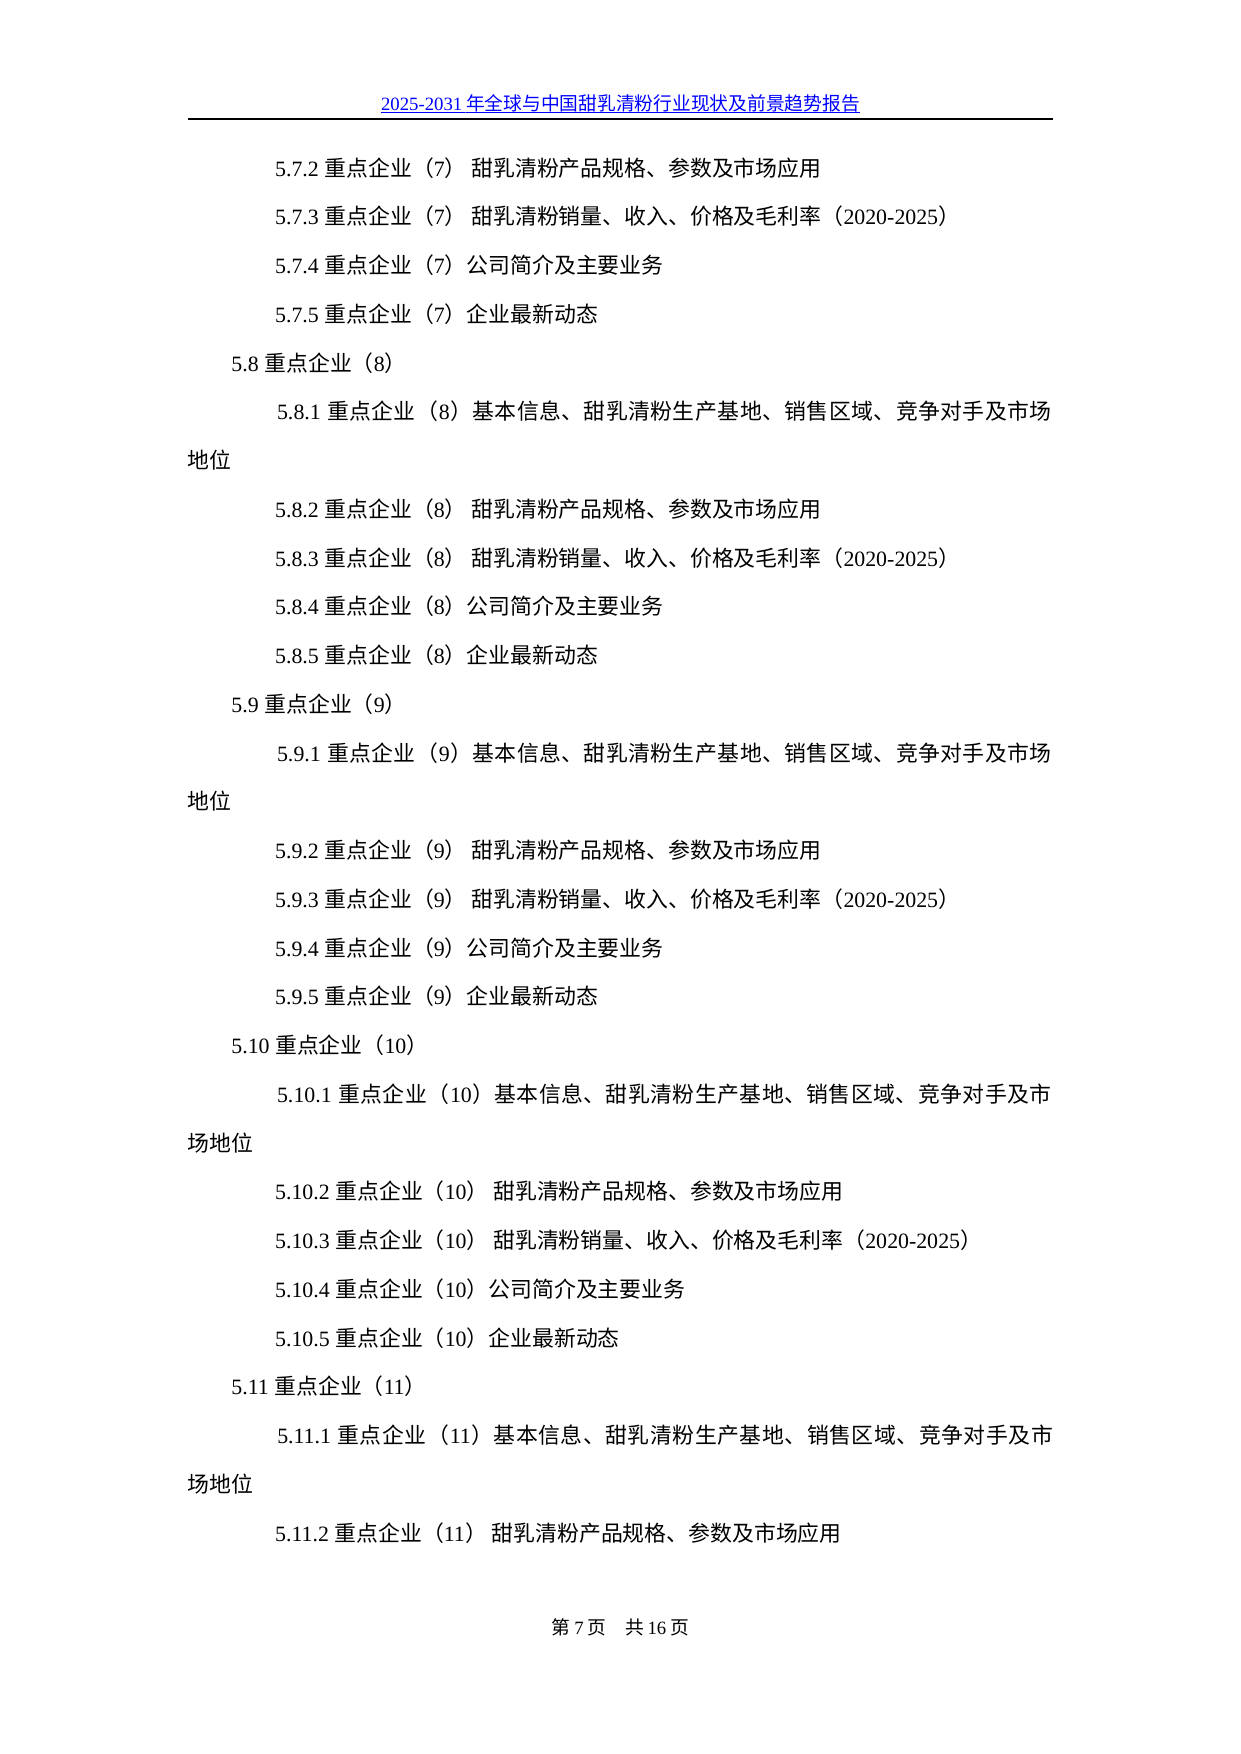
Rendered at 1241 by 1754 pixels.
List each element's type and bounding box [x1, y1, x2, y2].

text [187, 150, 1053, 1548]
